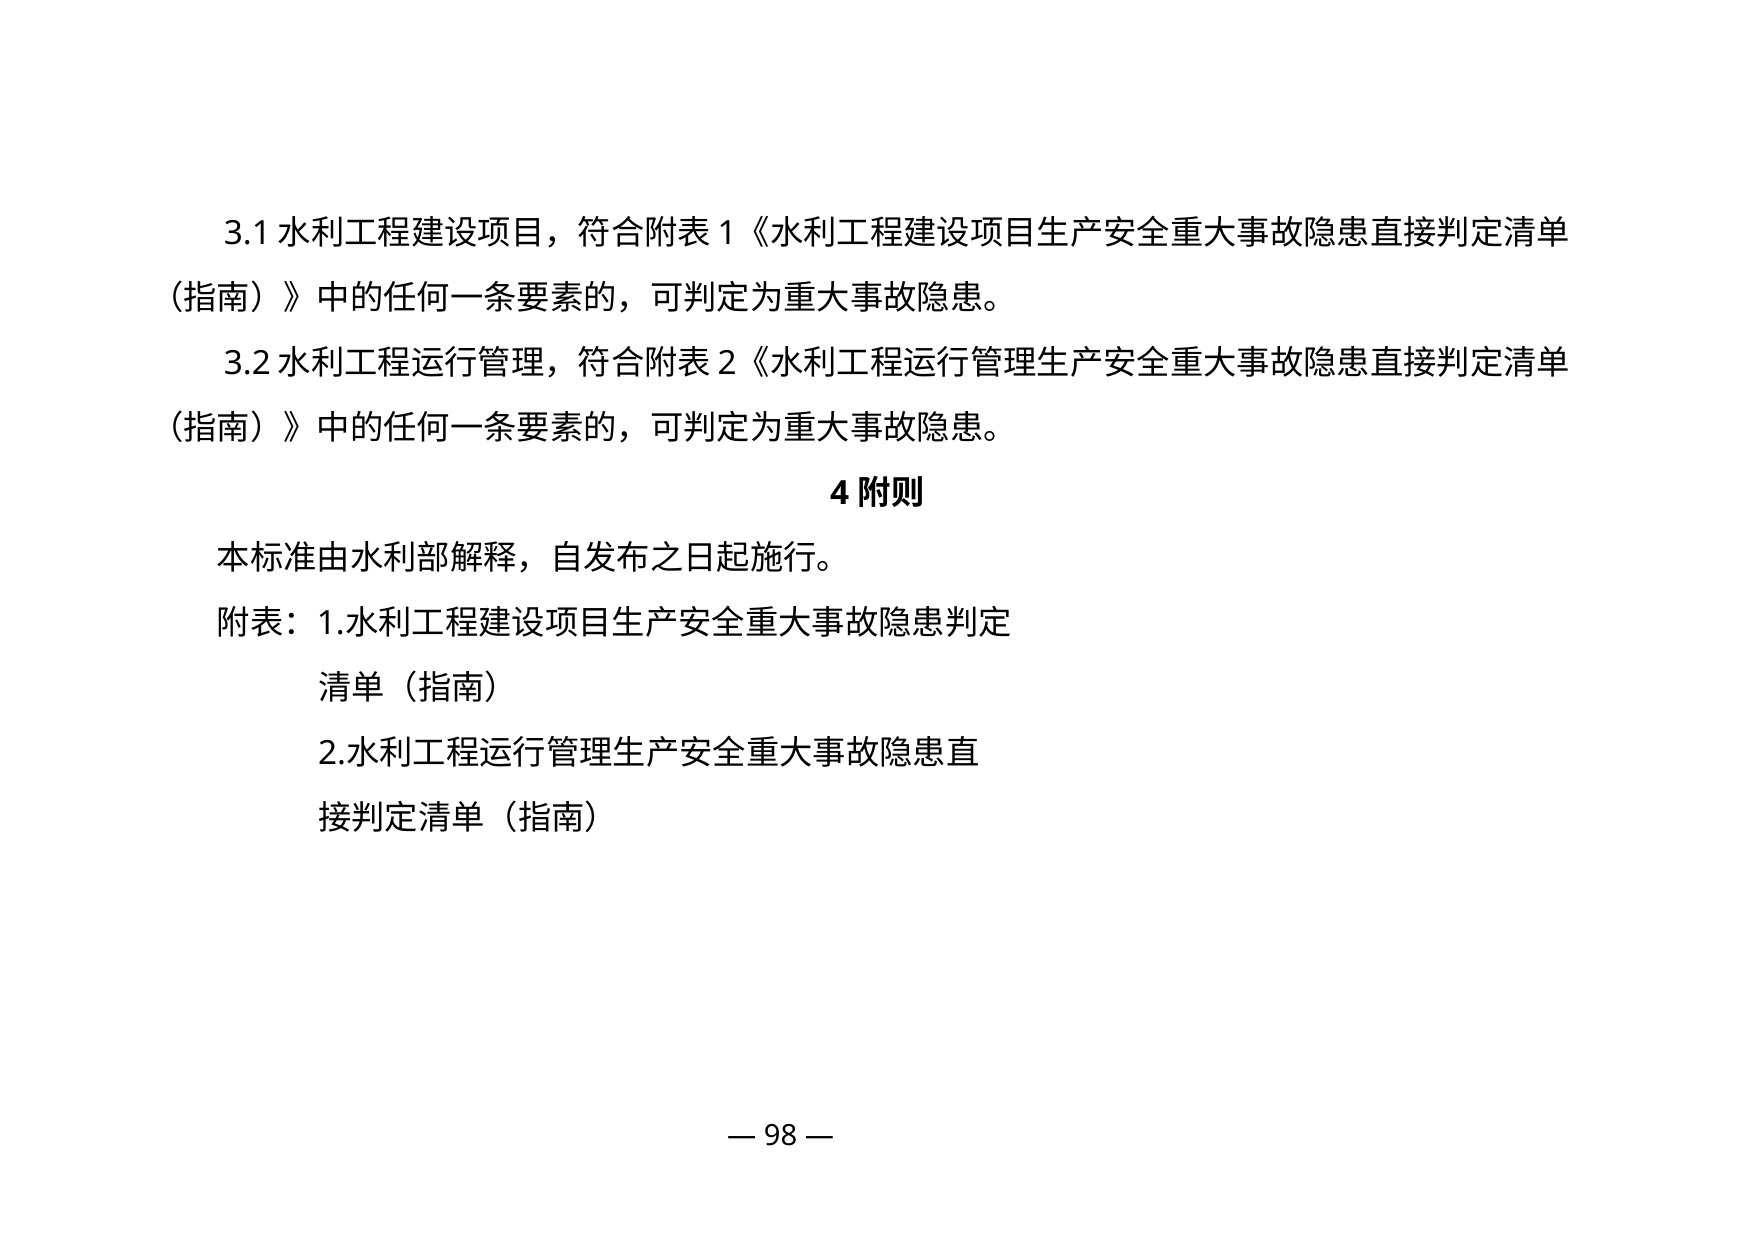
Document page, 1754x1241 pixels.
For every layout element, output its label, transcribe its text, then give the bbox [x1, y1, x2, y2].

text 清单（指南） [150, 653, 1604, 718]
text 3.1水利工程建设项目，符合附表1《水利工程建设项目生产安全重大事故隐患直接判定清单（指南）》中的任何一条要素的，可判定为重大事故隐患。 [150, 198, 1604, 328]
text 2.水利工程运行管理生产安全重大事故隐患直 [150, 718, 1604, 783]
text 3.2水利工程运行管理，符合附表2《水利工程运行管理生产安全重大事故隐患直接判定清单（指南）》中的任何一条要素的，可判定为重大事故隐患。 [150, 328, 1604, 458]
text 接判定清单（指南） [150, 783, 1604, 848]
text 4 附则 [150, 458, 1604, 523]
text 附表：1.水利工程建设项目生产安全重大事故隐患判定 [150, 588, 1604, 653]
text 本标准由水利部解释，自发布之日起施行。 [150, 523, 1604, 588]
